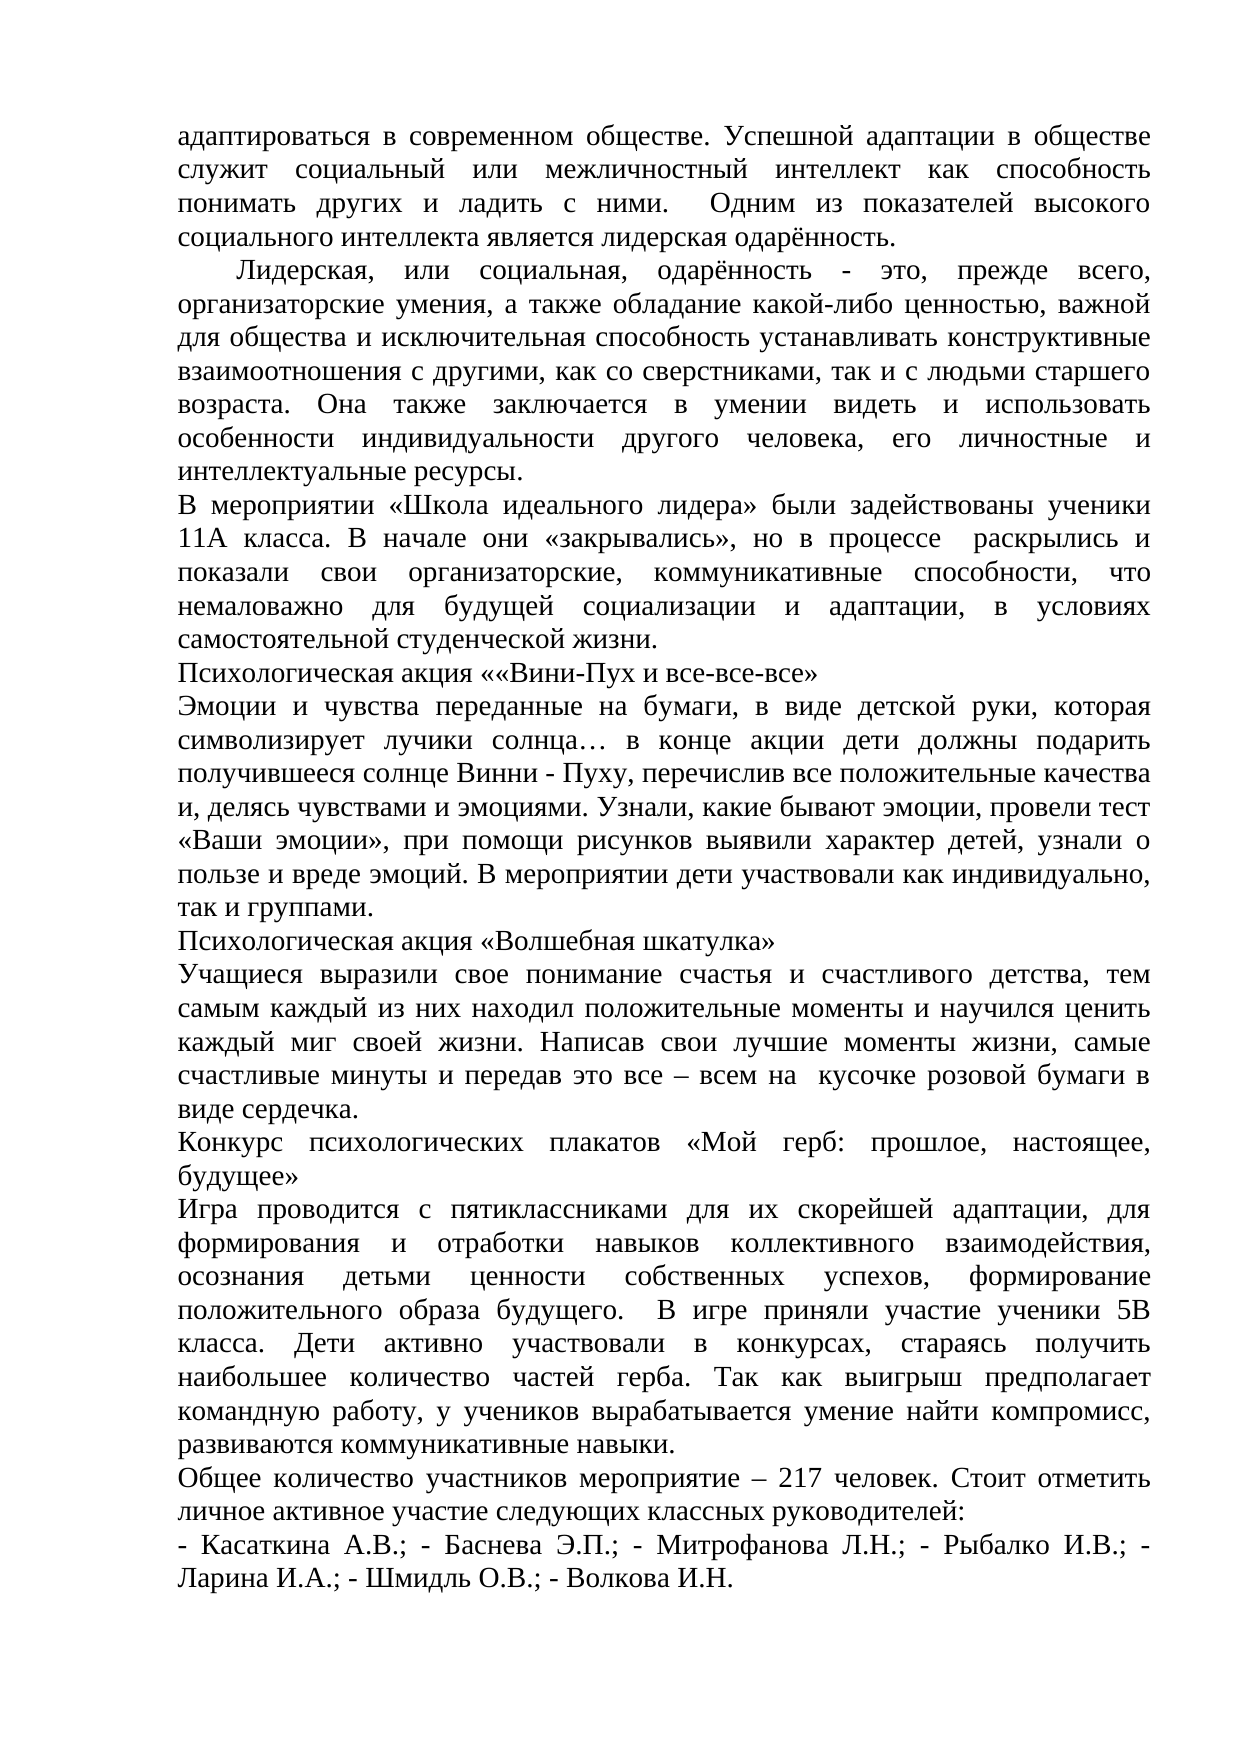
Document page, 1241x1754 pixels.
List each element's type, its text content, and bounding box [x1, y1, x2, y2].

text Эмоции и чувства переданные на бумаги, в виде детской руки, которая символизирует лучики солнца… в конце акции дети должны подарить получившееся солнце Винни - Пуху, перечислив все положительные качества и, делясь чувствами и эмоциями. Узнали, какие бывают эмоции, провели тест «Ваши эмоции», при помощи рисунков выявили характер детей, узнали о пользе и вреде эмоций. В мероприятии дети участвовали как индивидуально, так и группами. [177, 688, 1152, 923]
text Психологическая акция «Волшебная шкатулка» [177, 923, 1152, 957]
text В мероприятии «Школа идеального лидера» были задействованы ученики 11А класса. В начале они «закрывались», но в процессе раскрылись и показали свои организаторские, коммуникативные способности, что немаловажно для будущей социализации и адаптации, в условиях самостоятельной студенческой жизни. [177, 487, 1152, 655]
text Лидерская, или социальная, одарённость - это, прежде всего, организаторские умения, а также обладание какой-либо ценностью, важной для общества и исключительная способность устанавливать конструктивные взаимоотношения с другими, как со сверстниками, так и с людьми старшего возраста. Она также заключается в умении видеть и использовать особенности индивидуальности другого человека, его личностные и интеллектуальные ресурсы. [177, 252, 1152, 487]
text Общее количество участников мероприятие – 217 человек. Стоит отметить личное активное участие следующих классных руководителей: [177, 1460, 1152, 1527]
text Игра проводится с пятиклассниками для их скорейшей адаптации, для формирования и отработки навыков коллективного взаимодействия, осознания детьми ценности собственных успехов, формирование положительного образа будущего. В игре приняли участие ученики 5В класса. Дети активно участвовали в конкурсах, стараясь получить наибольшее количество частей герба. Так как выигрыш предполагает командную работу, у учеников вырабатывается умение найти компромисс, развиваются коммуникативные навыки. [177, 1191, 1152, 1460]
text Конкурс психологических плакатов «Мой герб: прошлое, настоящее, будущее» [177, 1124, 1152, 1191]
text Учащиеся выразили свое понимание счастья и счастливого детства, тем самым каждый из них находил положительные моменты и научился ценить каждый миг своей жизни. Написав свои лучшие моменты жизни, самые счастливые минуты и передав это все – всем на кусочке розовой бумаги в виде сердечка. [177, 957, 1152, 1124]
text Психологическая акция ««Вини-Пух и все-все-все» [177, 655, 1152, 688]
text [177, 118, 1152, 252]
text - Касаткина А.В.; - Баснева Э.П.; - Митрофанова Л.Н.; - Рыбалко И.В.; - Ларина И.А.; - Шмидль О.В.; - Волкова И.Н. [177, 1527, 1152, 1594]
